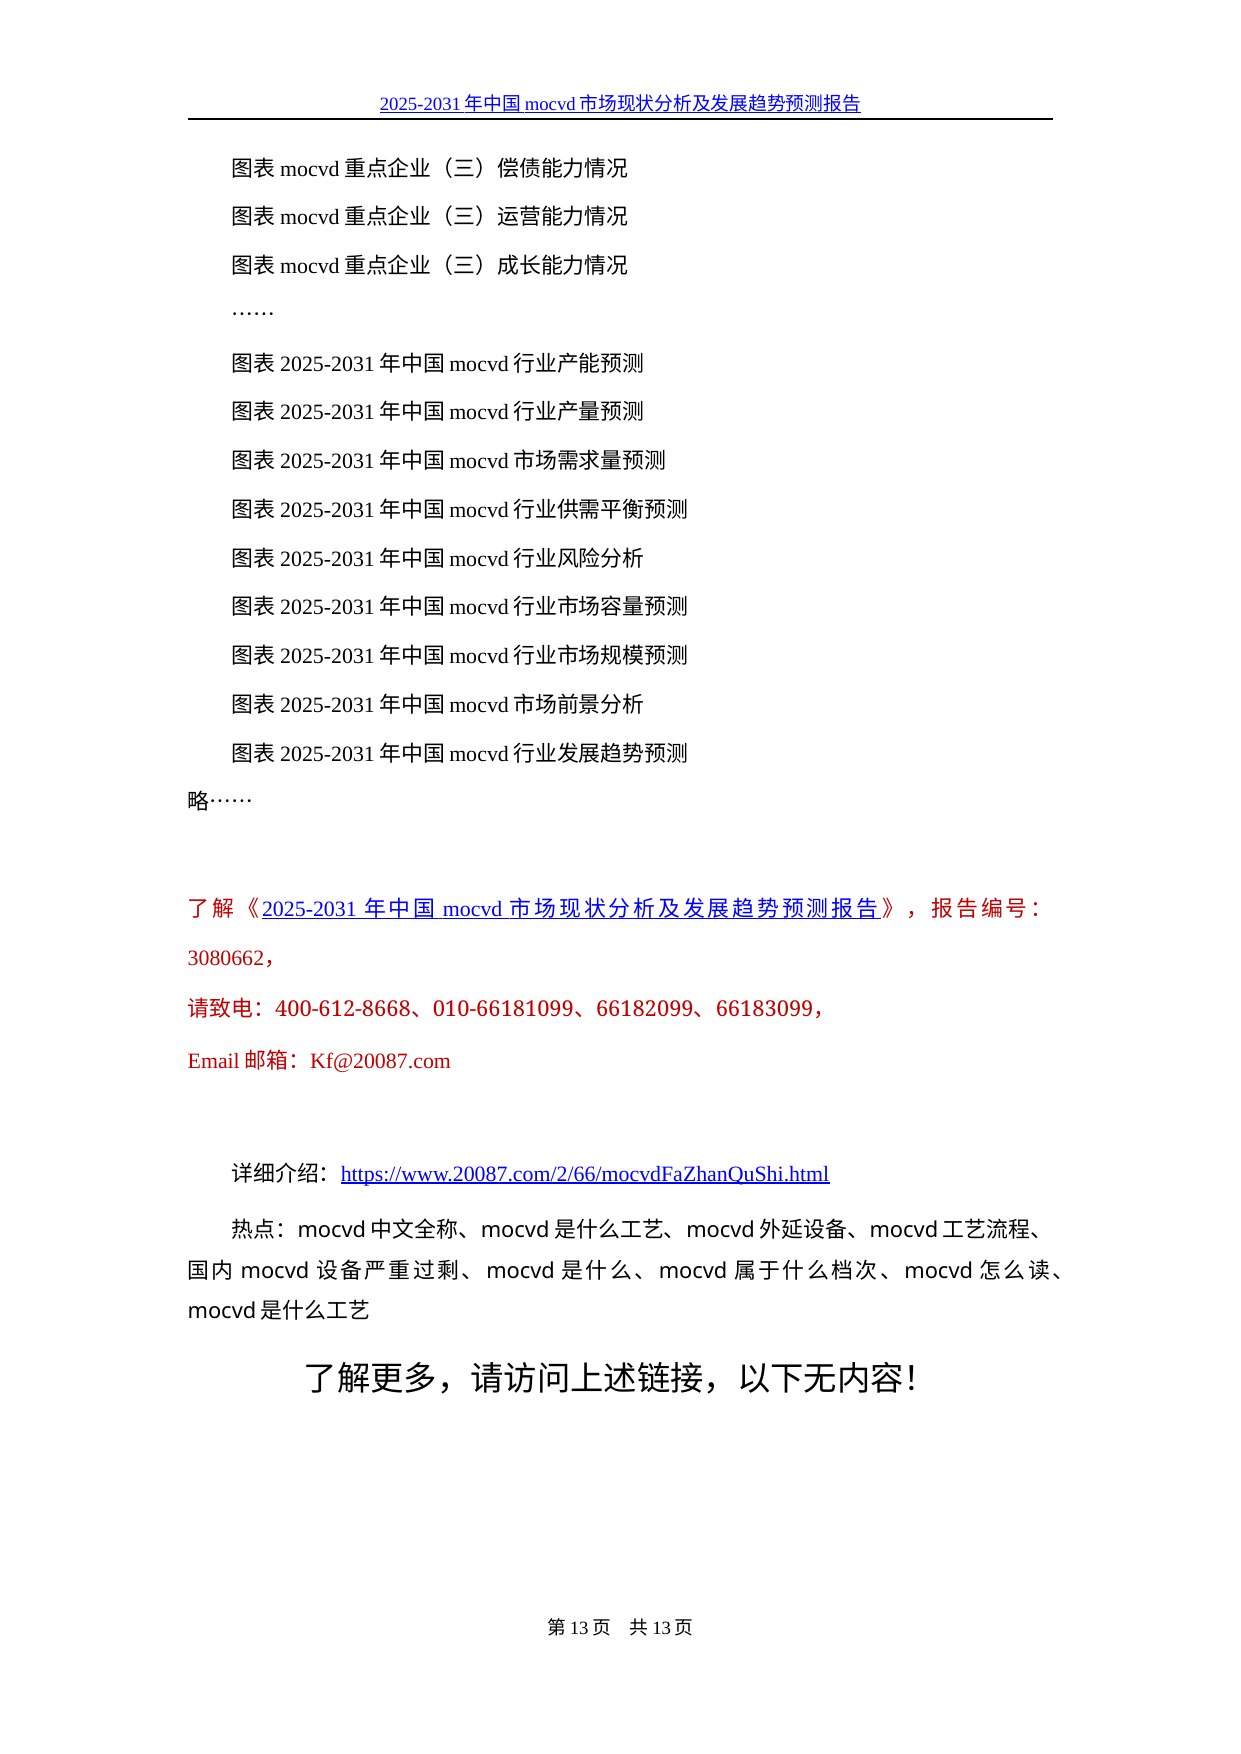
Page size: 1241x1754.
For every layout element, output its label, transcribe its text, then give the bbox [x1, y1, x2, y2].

text 请致电：400-612-8668、010-66181099、66182099、66183099， [187, 991, 1053, 1023]
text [187, 150, 1053, 816]
text 详细介绍：https://www.20087.com/2/66/mocvdFaZhanQuShi.html [187, 1155, 1053, 1188]
text Email邮箱：Kf@20087.com [187, 1042, 1053, 1075]
text 热点：mocvd中文全称、mocvd是什么工艺、mocvd外延设备、mocvd工艺流程、国内mocvd设备严重过剩、mocvd是什么、mocvd属于什么档次、mocvd怎么读、mocvd是什么工艺 [187, 1212, 1053, 1326]
title 了解更多，请访问上述链接，以下无内容！ [187, 1343, 1053, 1408]
text 了解《2025-2031年中国mocvd市场现状分析及发展趋势预测报告》，报告编号：3080662， [187, 890, 1053, 972]
